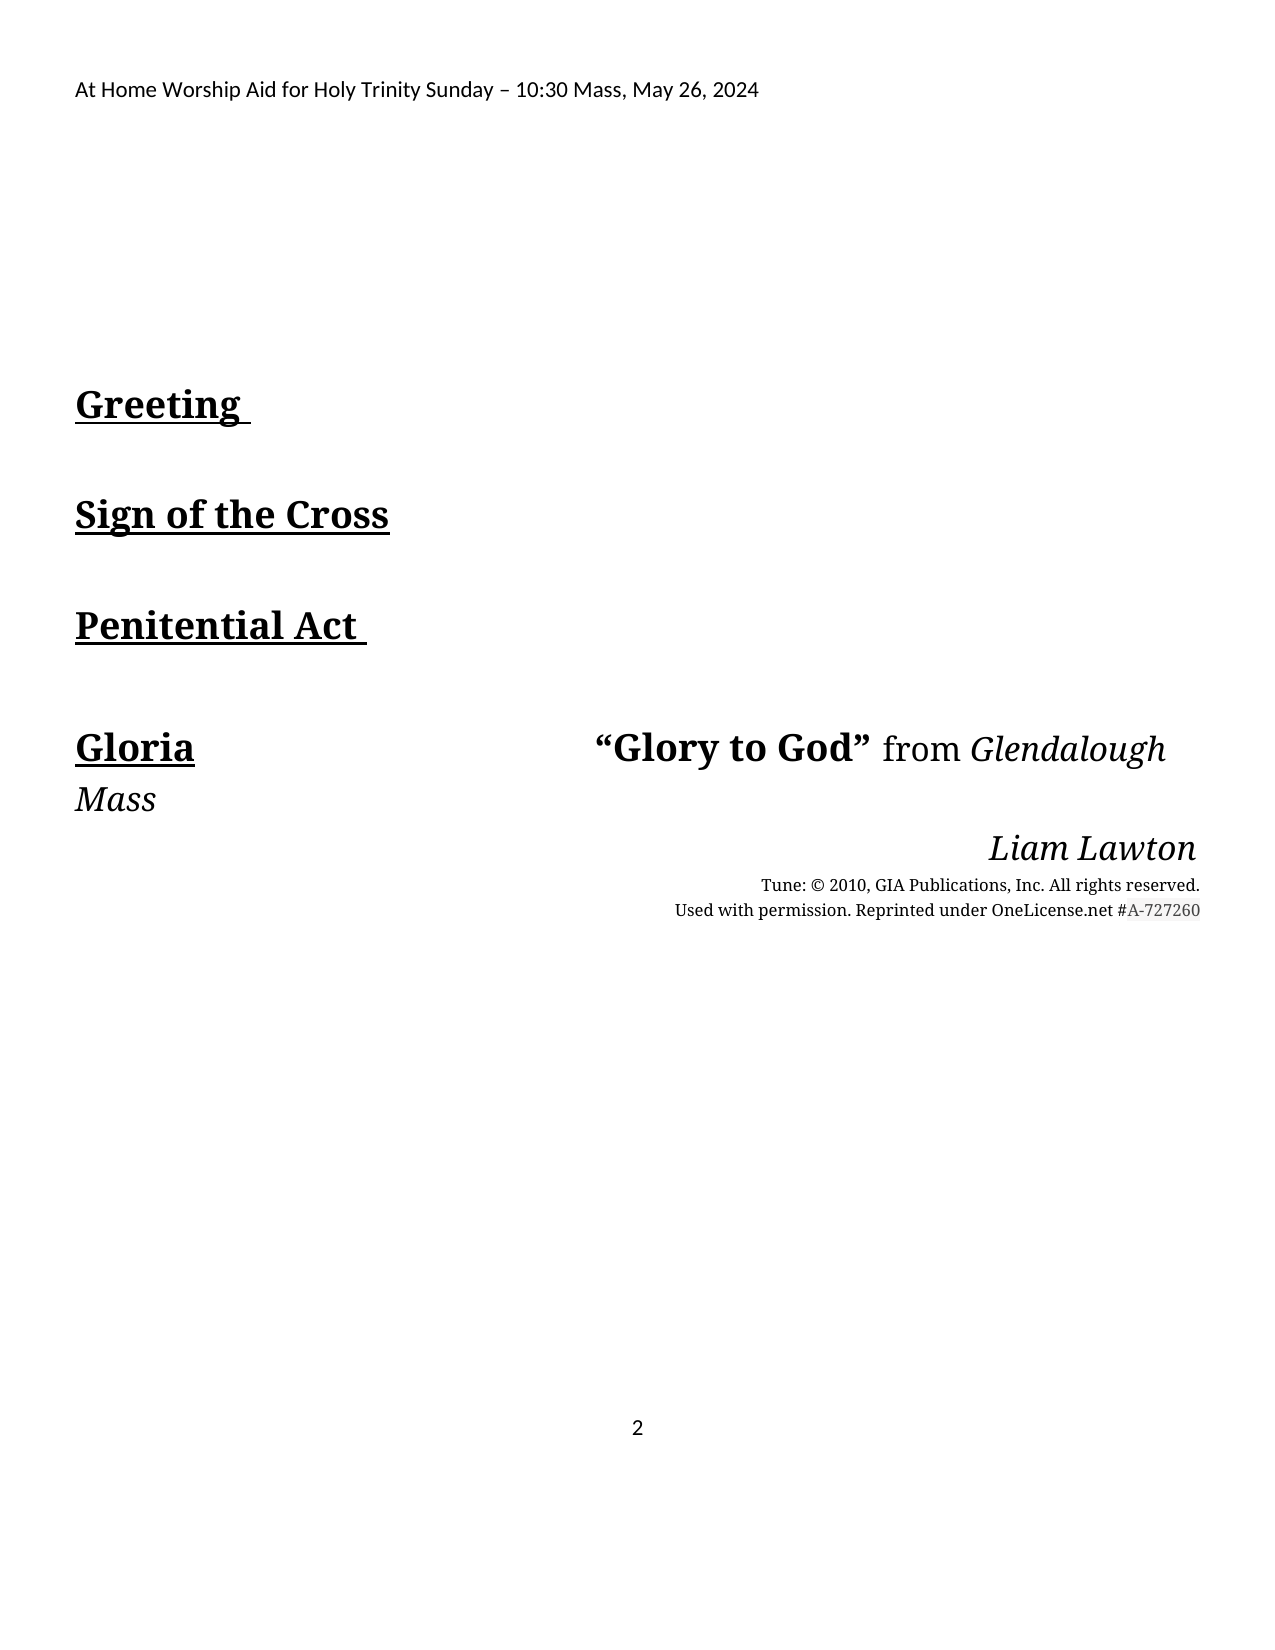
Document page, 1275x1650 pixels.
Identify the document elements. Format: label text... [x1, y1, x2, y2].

text Penitential Act [75, 599, 1200, 650]
text Tune: © 2010, GIA Publications, Inc. All rights reserved. [75, 874, 1200, 897]
text Used with permission. Reprinted under OneLicense.net #A-727260 [75, 898, 1127, 921]
text Gloria “Glory to God” from Glendalough Mass [75, 721, 1200, 821]
text Liam Lawton [75, 825, 1200, 870]
text Greeting [75, 378, 1200, 429]
text Sign of the Cross [75, 489, 1200, 540]
